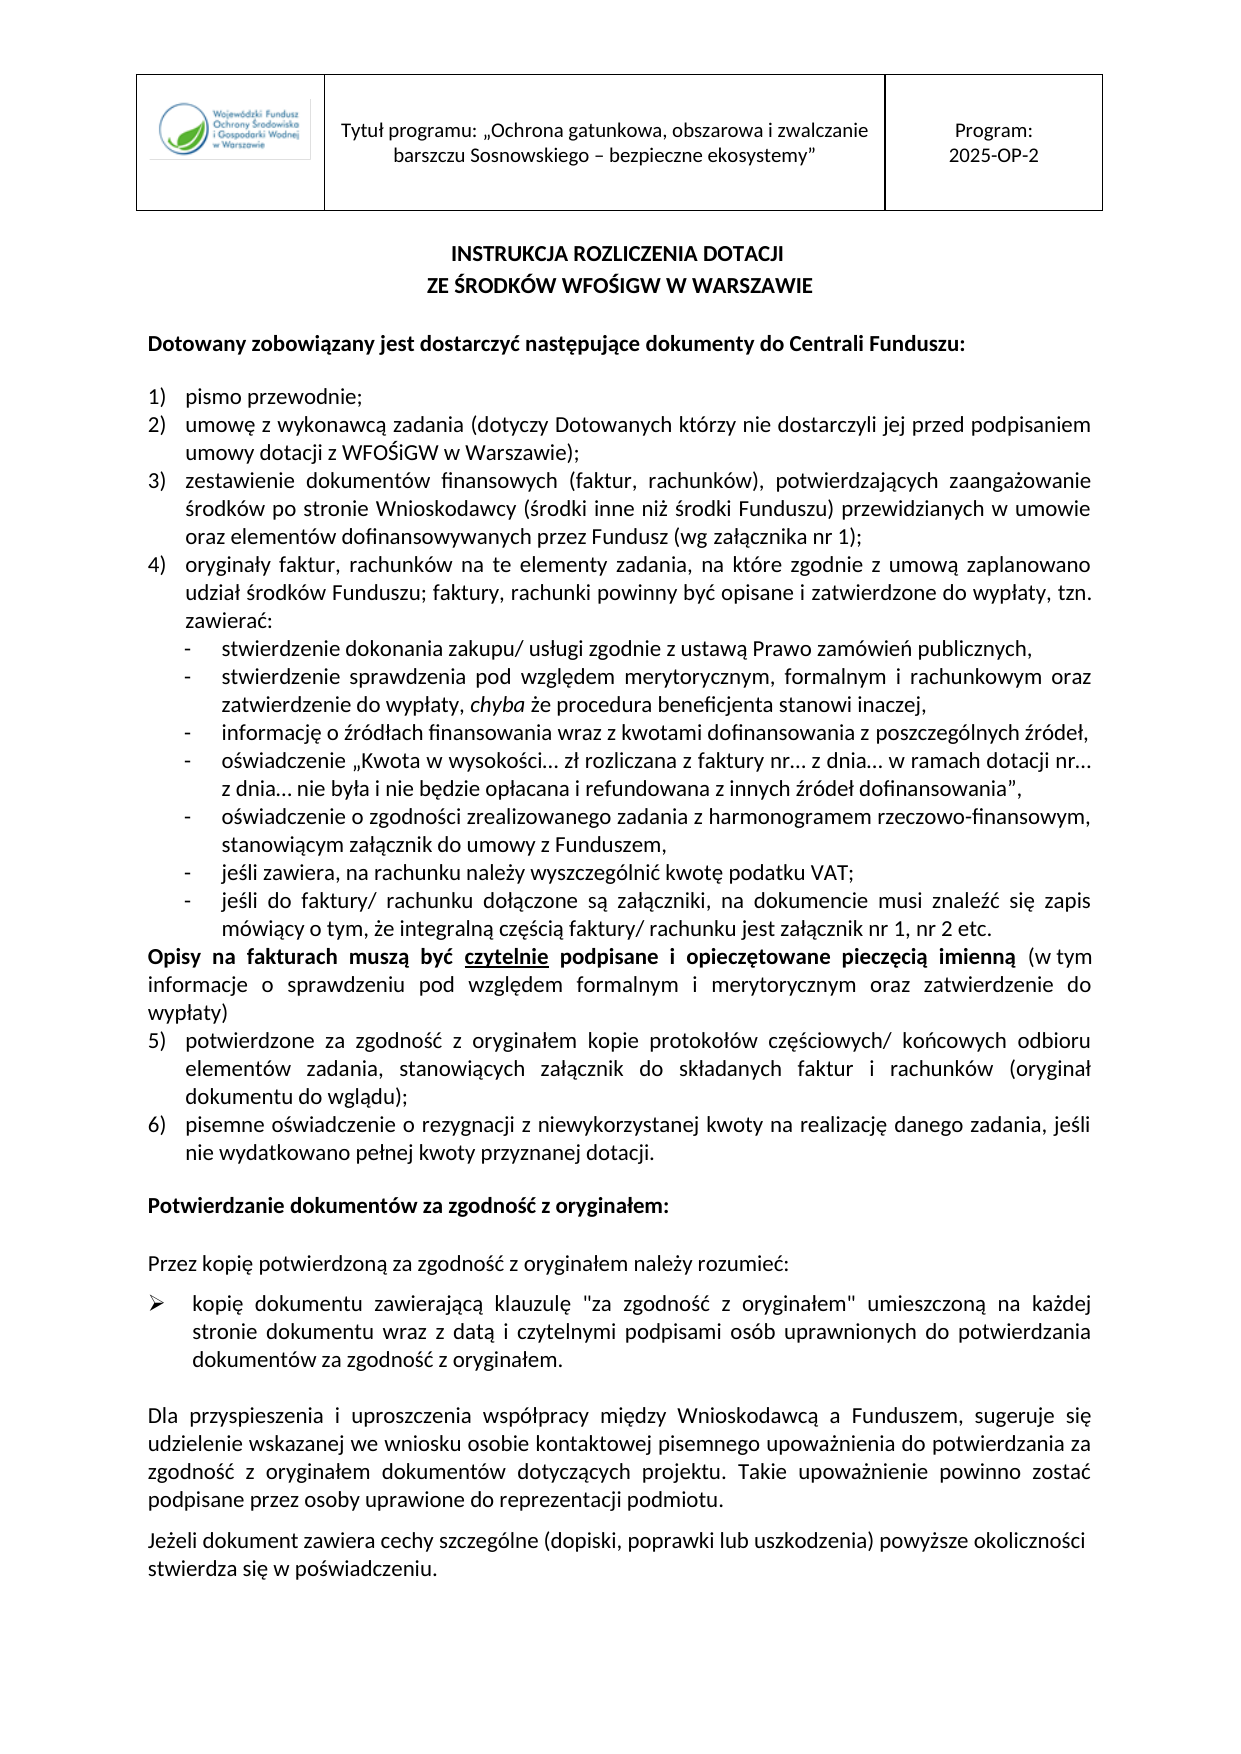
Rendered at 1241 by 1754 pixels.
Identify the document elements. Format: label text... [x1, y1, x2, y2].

text Dla przyspieszenia i uproszczenia współpracy między Wnioskodawcą a Funduszem, sugeruje się udzielenie wskazanej we wniosku osobie kontaktowej pisemnego upoważnienia do potwierdzania za zgodność z oryginałem dokumentów dotyczących projektu. Takie upoważnienie powinno zostać podpisane przez osoby uprawione do reprezentacji podmiotu. [148, 1401, 1093, 1513]
list jeśli zawiera, na rachunku należy wyszczególnić kwotę podatku VAT; [184, 858, 1093, 886]
text Jeżeli dokument zawiera cechy szczególne (dopiski, poprawki lub uszkodzenia) powyższe okoliczności stwierdza się w poświadczeniu. [148, 1526, 1093, 1582]
list oryginały faktur, rachunków na te elementy zadania, na które zgodnie z umową zaplanowano udział środków Funduszu; faktury, rachunki powinny być opisane i zatwierdzone do wypłaty, tzn. zawierać: [148, 550, 1093, 634]
text Opisy na fakturach muszą być czytelnie podpisane i opieczętowane pieczęcią imienną (w tym informacje o sprawdzeniu pod względem formalnym i merytorycznym oraz zatwierdzenie do wypłaty) [148, 942, 1093, 1026]
text Potwierdzanie dokumentów za zgodność z oryginałem: [148, 1191, 1093, 1219]
list potwierdzone za zgodność z oryginałem kopie protokołów częściowych/ końcowych odbioru elementów zadania, stanowiących załącznik do składanych faktur i rachunków (oryginał dokumentu do wglądu); [148, 1026, 1093, 1110]
list pisemne oświadczenie o rezygnacji z niewykorzystanej kwoty na realizację danego zadania, jeśli nie wydatkowano pełnej kwoty przyznanej dotacji. [148, 1110, 1093, 1166]
list umowę z wykonawcą zadania (dotyczy Dotowanych którzy nie dostarczyli jej przed podpisaniem umowy dotacji z WFOŚiGW w Warszawie); [148, 410, 1093, 466]
list oświadczenie „Kwota w wysokości… zł rozliczana z faktury nr… z dnia… w ramach dotacji nr… z dnia… nie była i nie będzie opłacana i refundowana z innych źródeł dofinansowania”, [184, 746, 1093, 802]
list pismo przewodnie; [148, 382, 1093, 410]
list informację o źródłach finansowania wraz z kwotami dofinansowania z poszczególnych źródeł, [184, 718, 1093, 746]
list jeśli do faktury/ rachunku dołączone są załączniki, na dokumencie musi znaleźć się zapis mówiący o tym, że integralną częścią faktury/ rachunku jest załącznik nr 1, nr 2 etc. [184, 886, 1093, 942]
text Przez kopię potwierdzoną za zgodność z oryginałem należy rozumieć: [148, 1249, 1093, 1277]
text Dotowany zobowiązany jest dostarczyć następujące dokumenty do Centrali Funduszu: [148, 329, 1093, 357]
list kopię dokumentu zawierającą klauzulę "za zgodność z oryginałem" umieszczoną na każdej stronie dokumentu wraz z datą i czytelnymi podpisami osób uprawnionych do potwierdzania dokumentów za zgodność z oryginałem. [148, 1289, 1093, 1373]
list stwierdzenie sprawdzenia pod względem merytorycznym, formalnym i rachunkowym oraz zatwierdzenie do wypłaty, chyba że procedura beneficjenta stanowi inaczej, [184, 662, 1093, 718]
text INSTRUKCJA ROZLICZENIA DOTACJI ZE ŚRODKÓW WFOŚIGW W WARSZAWIE [148, 239, 1093, 300]
list zestawienie dokumentów finansowych (faktur, rachunków), potwierdzających zaangażowanie środków po stronie Wnioskodawcy (środki inne niż środki Funduszu) przewidzianych w umowie oraz elementów dofinansowywanych przez Fundusz (wg załącznika nr 1); [148, 466, 1093, 550]
list stwierdzenie dokonania zakupu/ usługi zgodnie z ustawą Prawo zamówień publicznych, [184, 634, 1093, 662]
picture [149, 99, 312, 161]
list oświadczenie o zgodności zrealizowanego zadania z harmonogramem rzeczowo-finansowym, stanowiącym załącznik do umowy z Funduszem, [184, 802, 1093, 858]
